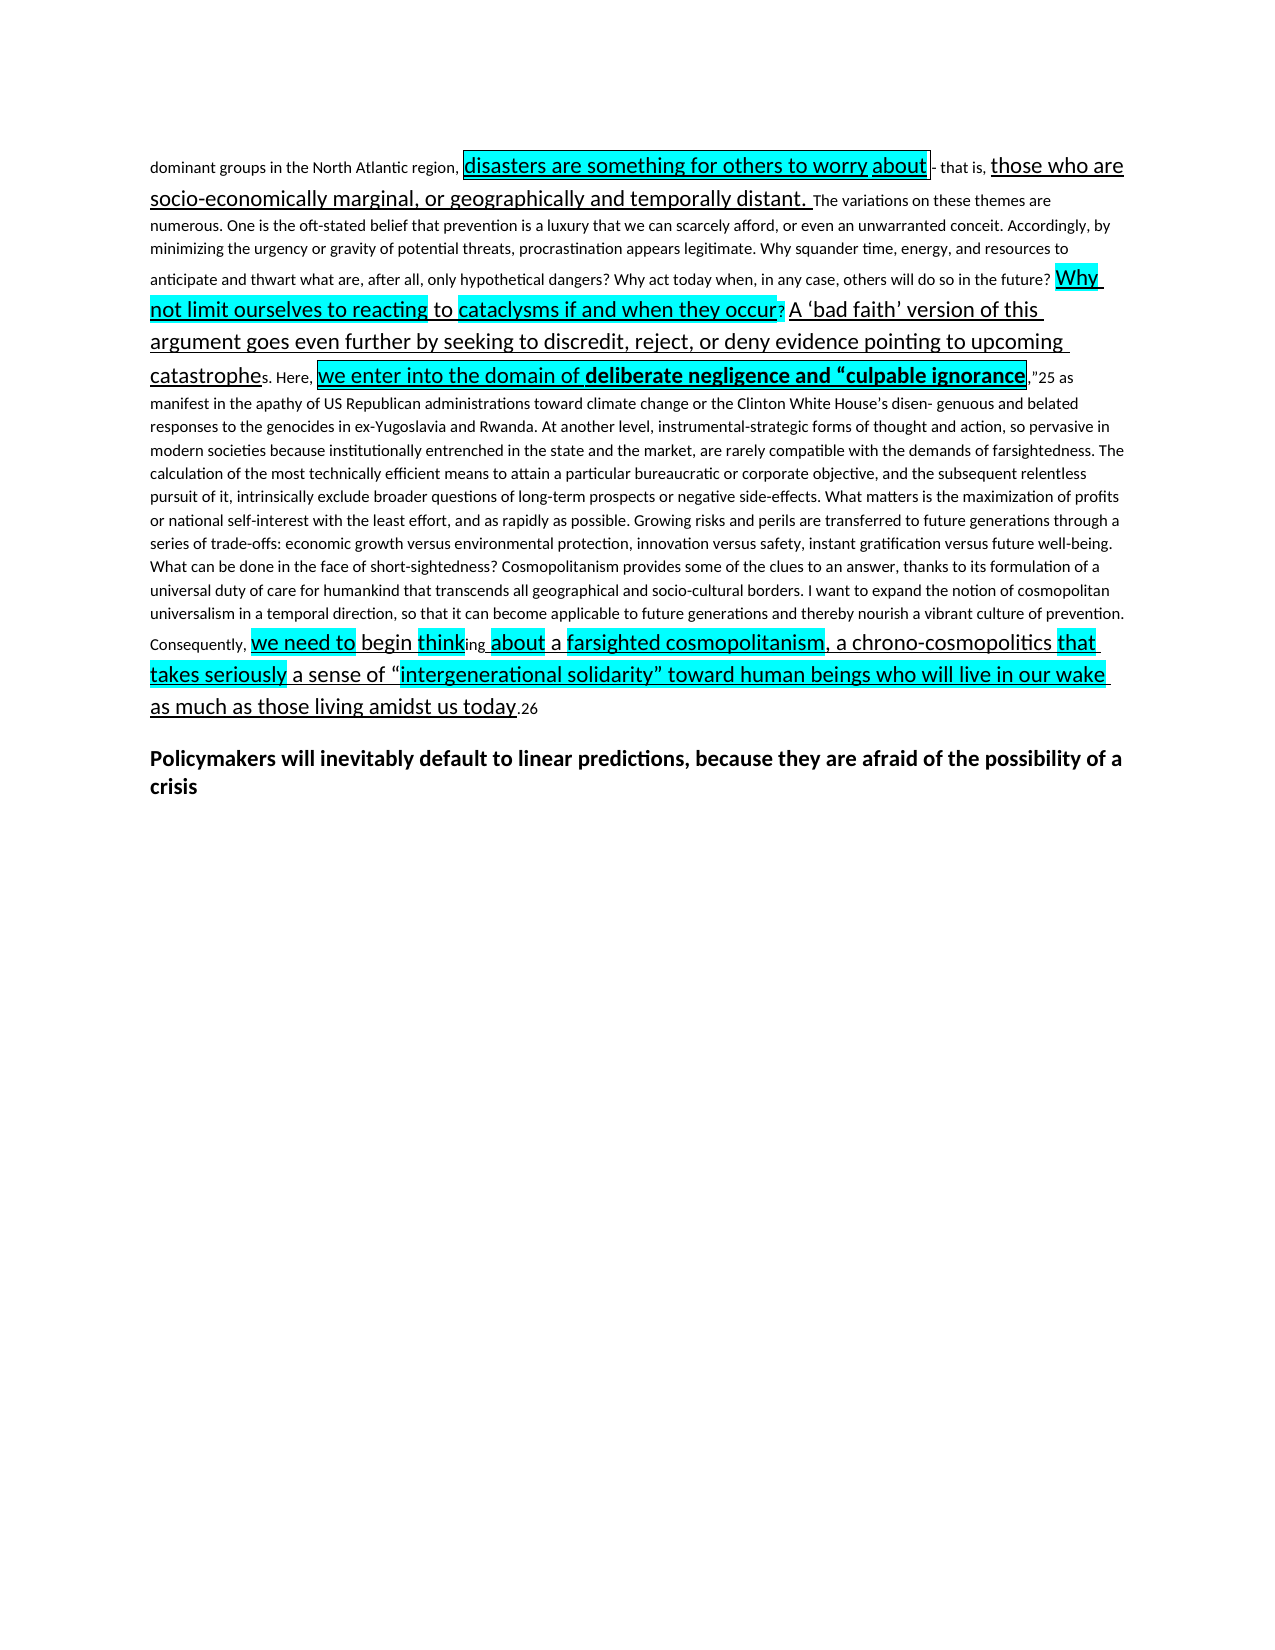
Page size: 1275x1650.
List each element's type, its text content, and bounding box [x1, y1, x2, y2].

text Policymakers will inevitably default to linear predictions, because they are afraid of the possibility of a crisis [150, 744, 1125, 801]
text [150, 150, 1125, 720]
